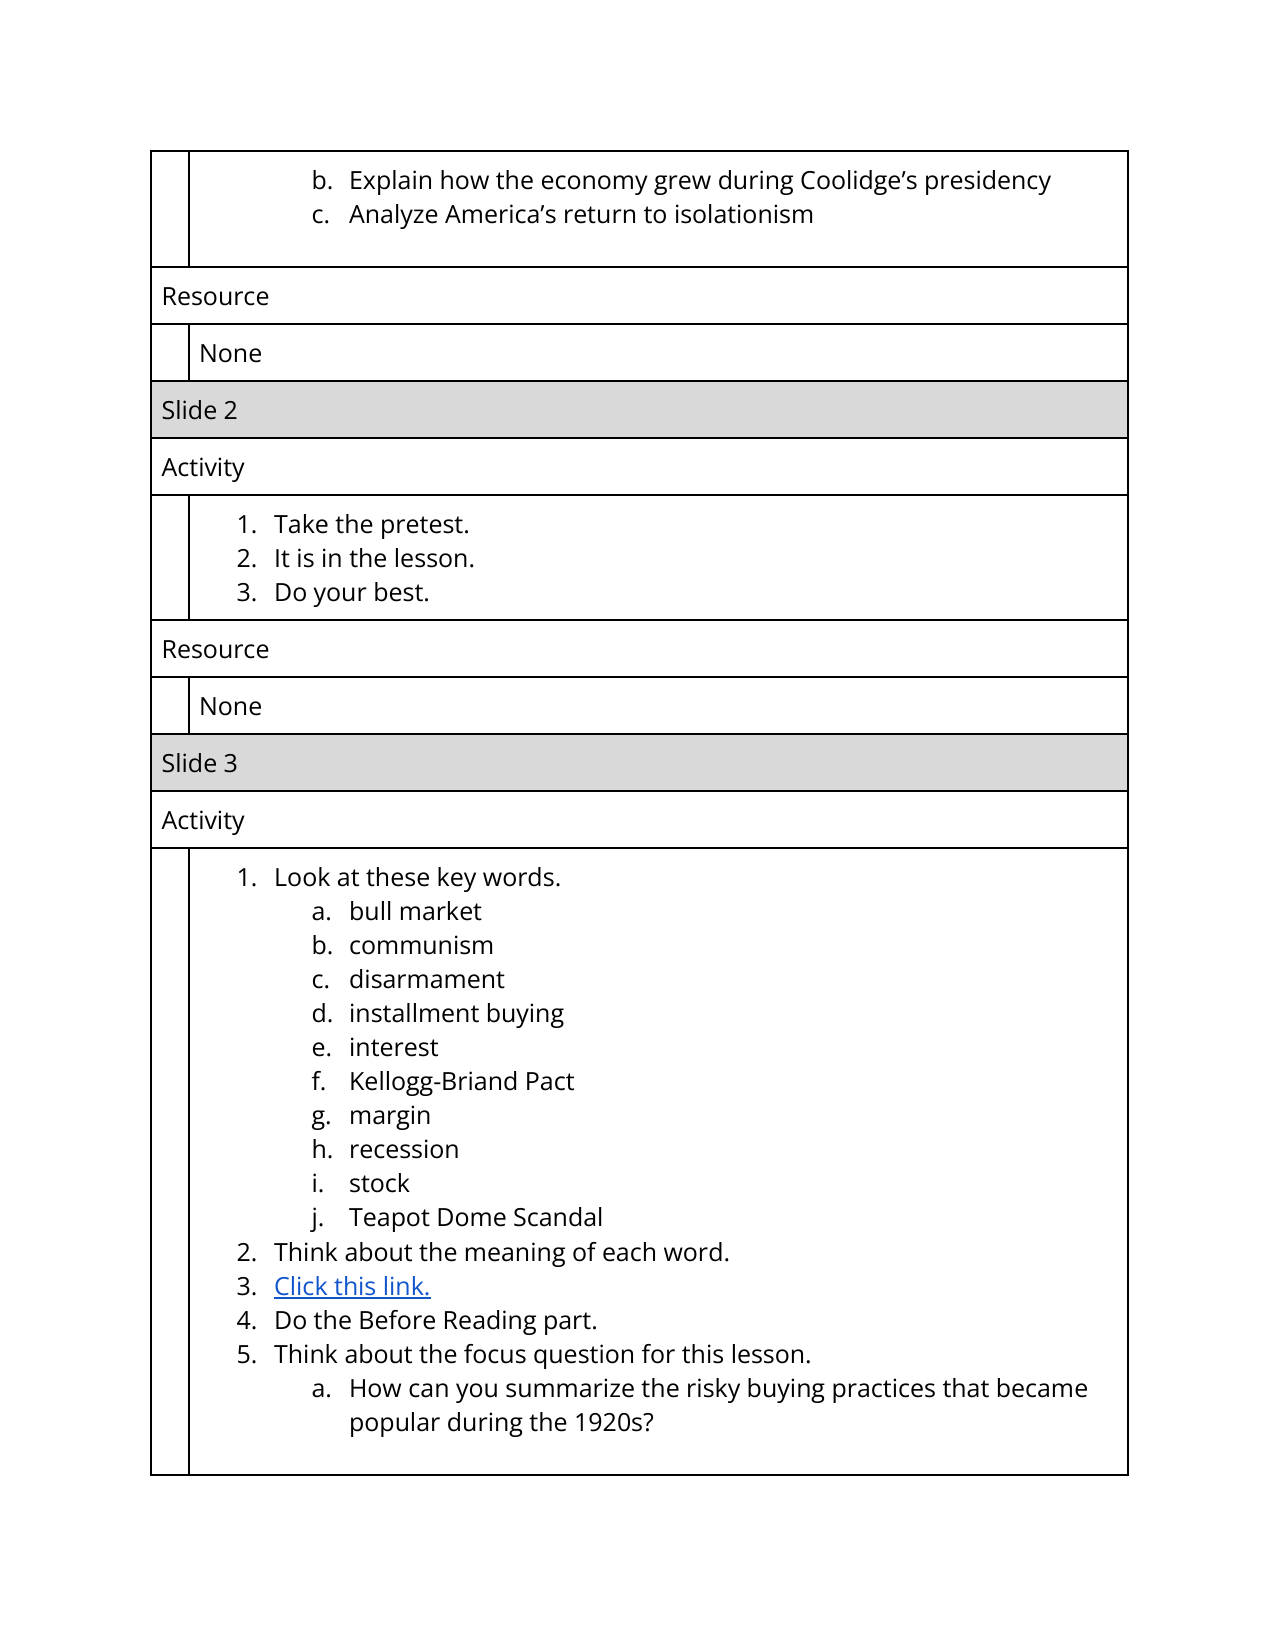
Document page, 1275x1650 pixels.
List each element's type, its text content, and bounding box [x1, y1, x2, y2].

table_cell Slide 3 [152, 735, 1127, 790]
table_cell None [190, 325, 1127, 380]
table_cell None [190, 678, 1127, 733]
table_cell Activity [152, 792, 1127, 847]
table_cell [152, 325, 188, 380]
table_cell Resource [152, 268, 1127, 323]
table_cell Look at these key words. bull market communism disarmament installment buying interest Kellogg-Briand Pact margin recession stock Teapot Dome Scandal Think about the meaning of each word. Click this link. Do the Before Reading part. Think about the focus question for this lesson. How can you summarize the risky buying practices that became popular during the 1920s? [190, 849, 1127, 1474]
table_cell Take the pretest. It is in the lesson. Do your best. [190, 496, 1127, 619]
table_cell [190, 152, 1127, 266]
table_cell Slide 2 [152, 382, 1127, 437]
table_cell [152, 152, 188, 266]
table_cell [152, 678, 188, 733]
table_cell Activity [152, 439, 1127, 494]
table_cell Resource [152, 621, 1127, 676]
table_cell [152, 849, 188, 1474]
table_cell [152, 496, 188, 619]
